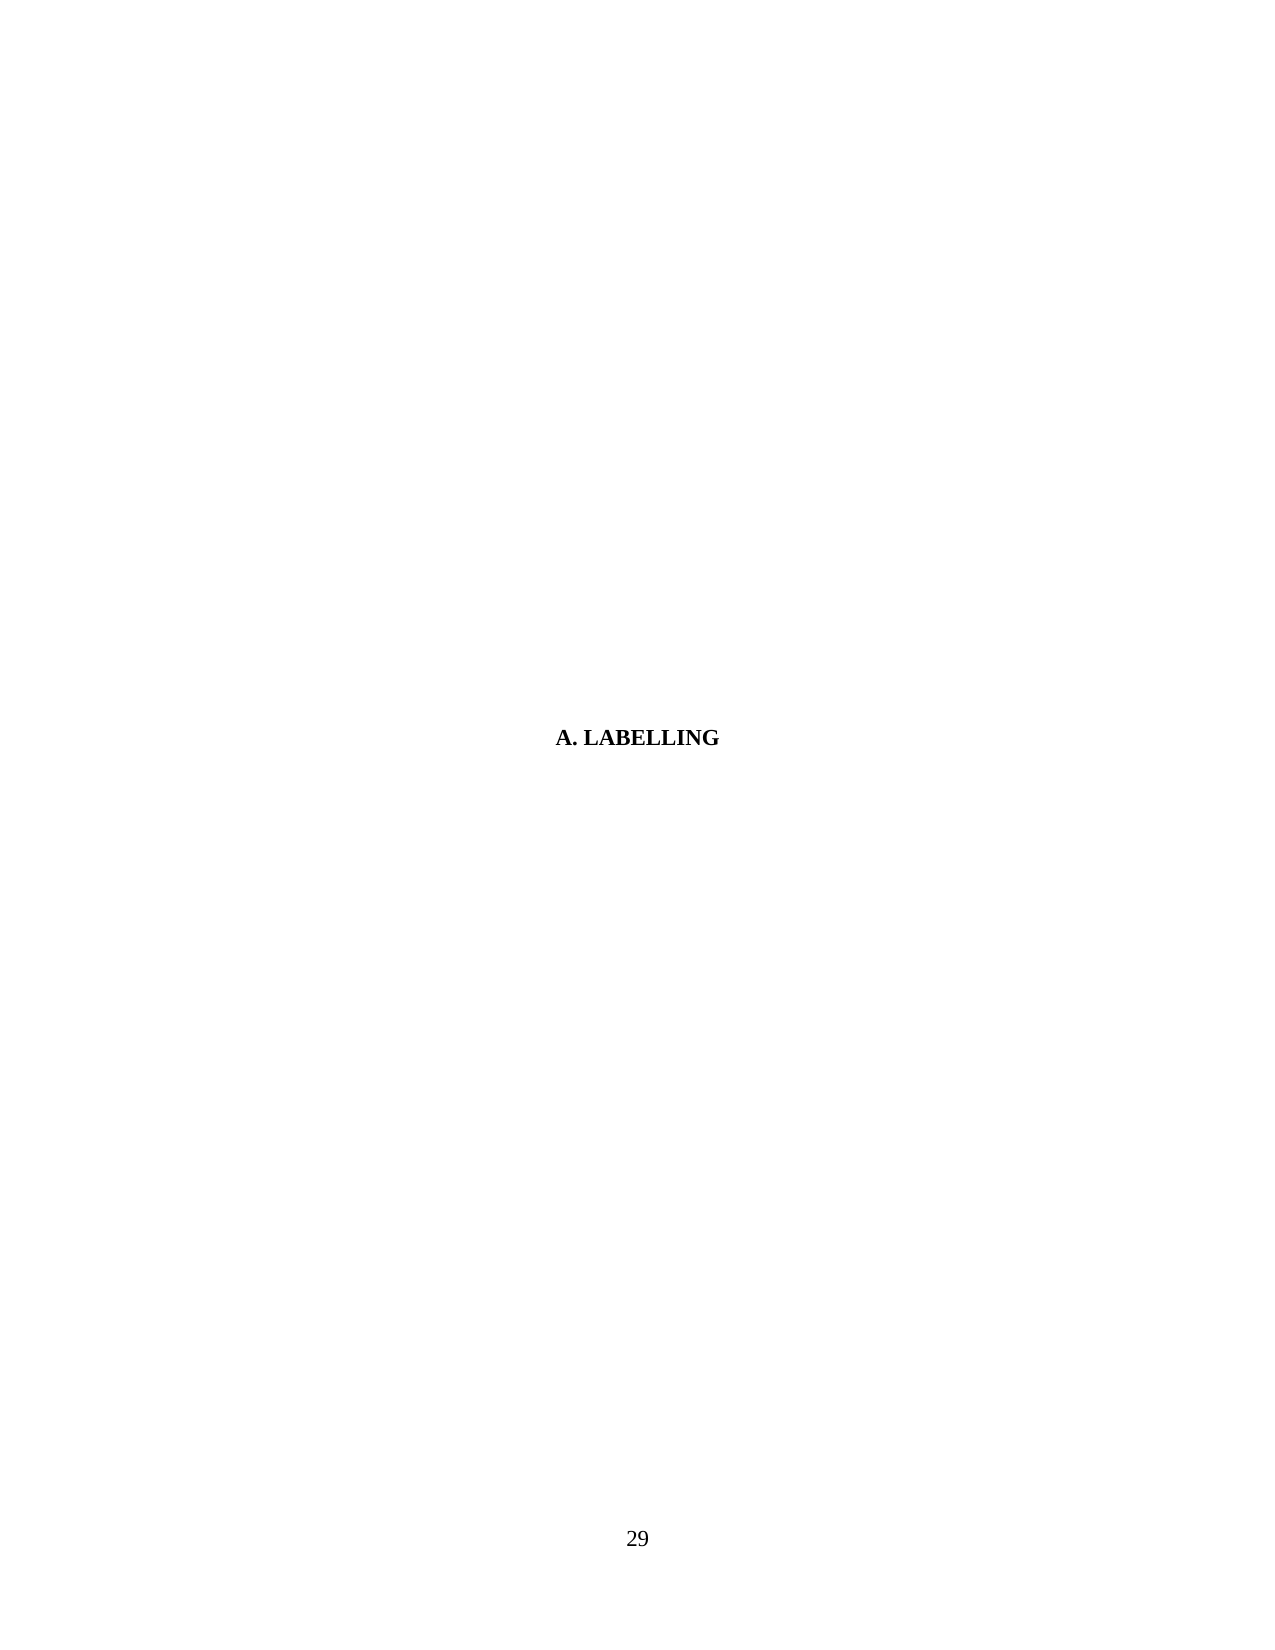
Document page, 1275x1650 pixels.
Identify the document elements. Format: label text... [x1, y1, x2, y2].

subtitle A. LABELLING [148, 724, 1127, 751]
